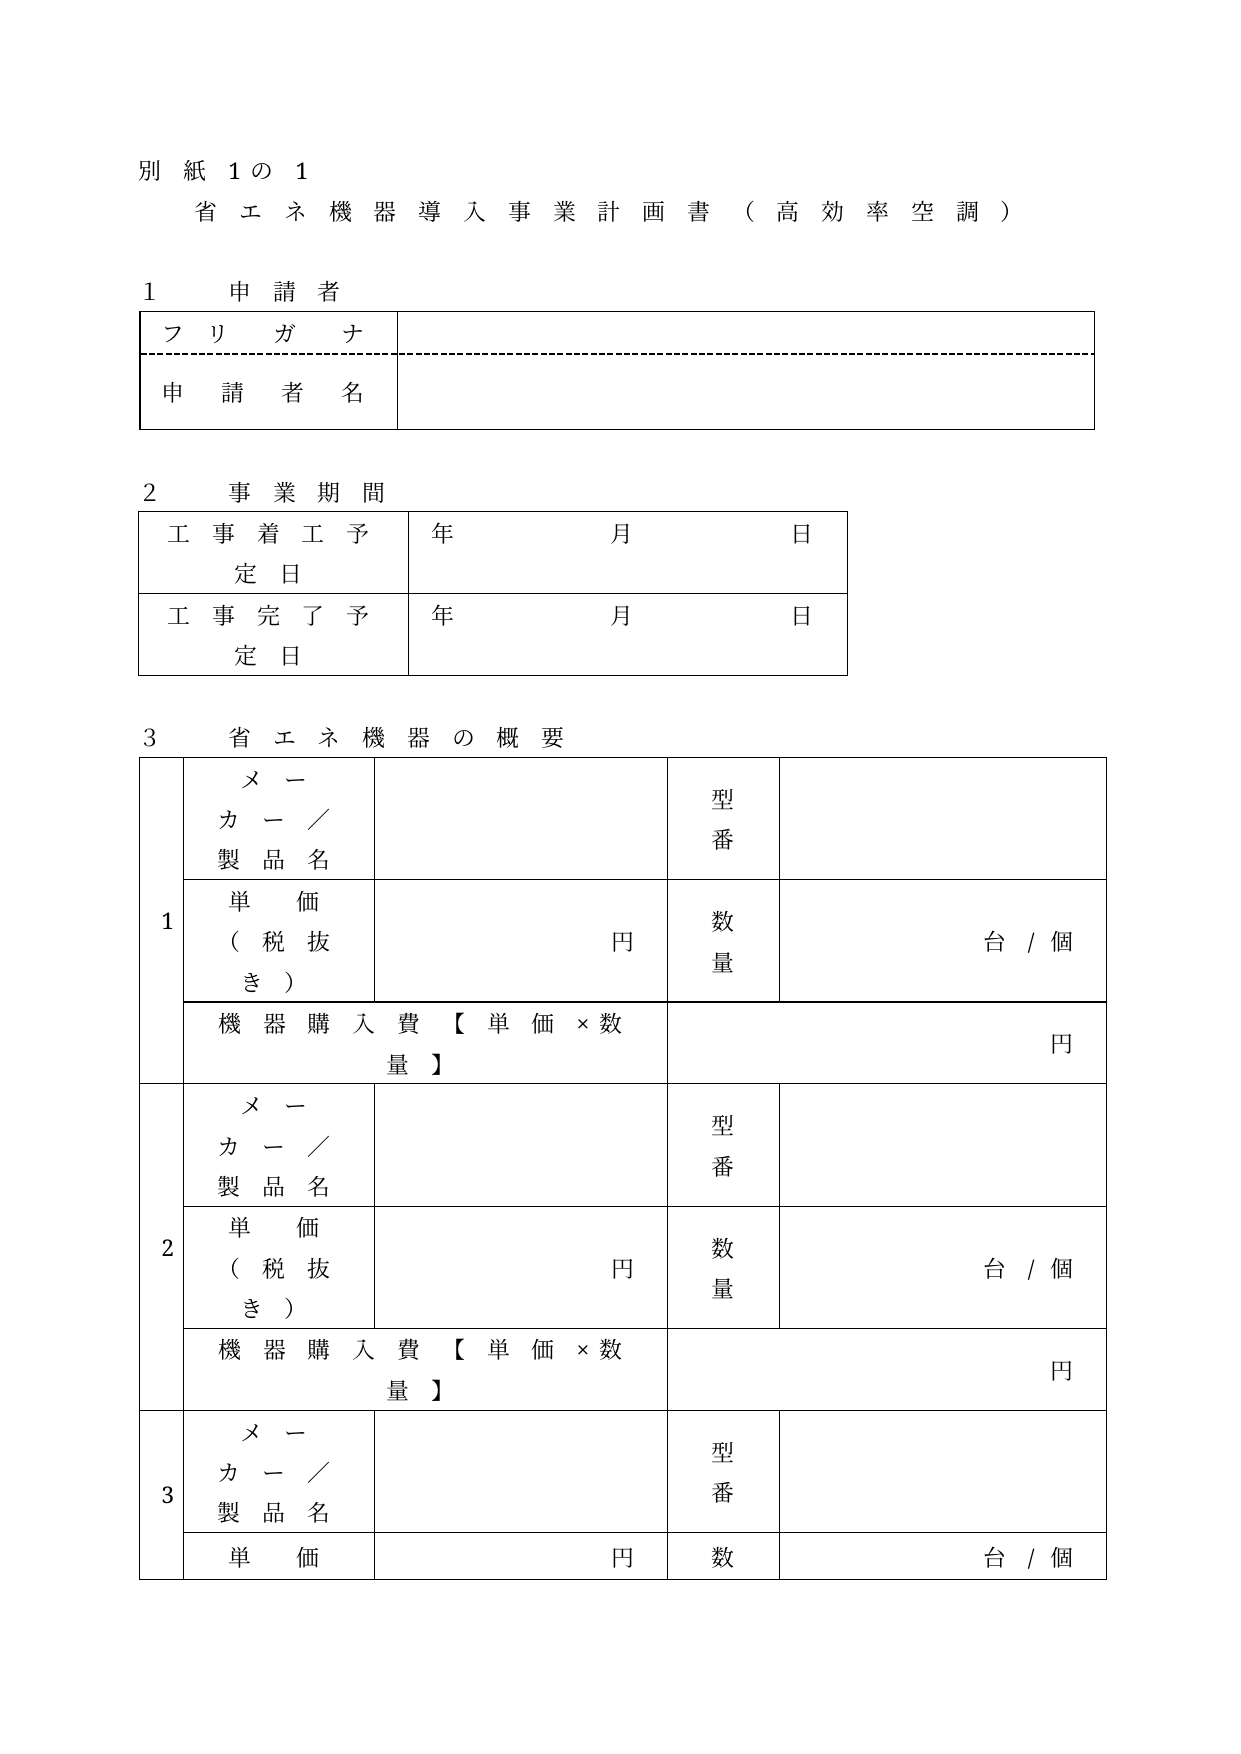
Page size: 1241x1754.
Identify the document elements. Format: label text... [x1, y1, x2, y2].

table_header [398, 312, 1094, 353]
table_cell 台/個 [780, 880, 1106, 1001]
table_header メーカー／製品名 [184, 758, 374, 879]
table_header [375, 758, 667, 879]
table_cell メーカー／製品名 [184, 1411, 374, 1532]
table_cell 機器購入費【単価×数量】 [184, 1329, 667, 1410]
table_cell 数 量 [668, 880, 779, 1001]
table_cell 機器購入費【単価×数量】 [184, 1003, 667, 1083]
text 別紙1の1 [138, 149, 1102, 190]
table_header 型 番 [668, 758, 779, 879]
table_header [780, 758, 1106, 879]
table_cell 単 価（税抜き） [184, 1533, 374, 1579]
table_cell 円 [668, 1329, 1106, 1410]
table_cell 台/個 [780, 1207, 1106, 1328]
table_cell [398, 353, 1094, 429]
table_cell 円 [375, 1533, 667, 1579]
table_cell 単 価（税抜き） [184, 1207, 374, 1328]
table_cell メーカー／製品名 [184, 1084, 374, 1206]
table_header 年 月 日 [409, 512, 847, 593]
table_cell 工事完了予定日 [139, 594, 408, 675]
table_cell 数 量 [668, 1533, 779, 1579]
table_cell [780, 1084, 1106, 1206]
table_cell 円 [375, 880, 667, 1001]
table_header 1 [140, 758, 183, 1083]
table_cell [375, 1084, 667, 1206]
text ２ 事業期間 [138, 471, 1102, 511]
text １ 申請者 [138, 271, 1102, 311]
table_cell 2 [140, 1084, 183, 1410]
table_cell [780, 1411, 1106, 1532]
table_cell 円 [375, 1207, 667, 1328]
table_cell 台/個 [780, 1533, 1106, 1579]
table_cell 円 [668, 1003, 1106, 1083]
table_cell 年 月 日 [409, 594, 847, 675]
text 省エネ機器導入事業計画書（高効率空調） [138, 190, 1102, 230]
text ３ 省エネ機器の概要 [138, 716, 1102, 757]
table_cell 型 番 [668, 1084, 779, 1206]
table_header フリガナ [141, 312, 397, 353]
table_cell 3 [140, 1411, 183, 1579]
table_cell 申請者名 [141, 353, 397, 429]
table_cell 単 価（税抜き） [184, 880, 374, 1001]
table_header 工事着工予定日 [139, 512, 408, 593]
table_cell 型 番 [668, 1411, 779, 1532]
table_cell 数 量 [668, 1207, 779, 1328]
table_cell [375, 1411, 667, 1532]
